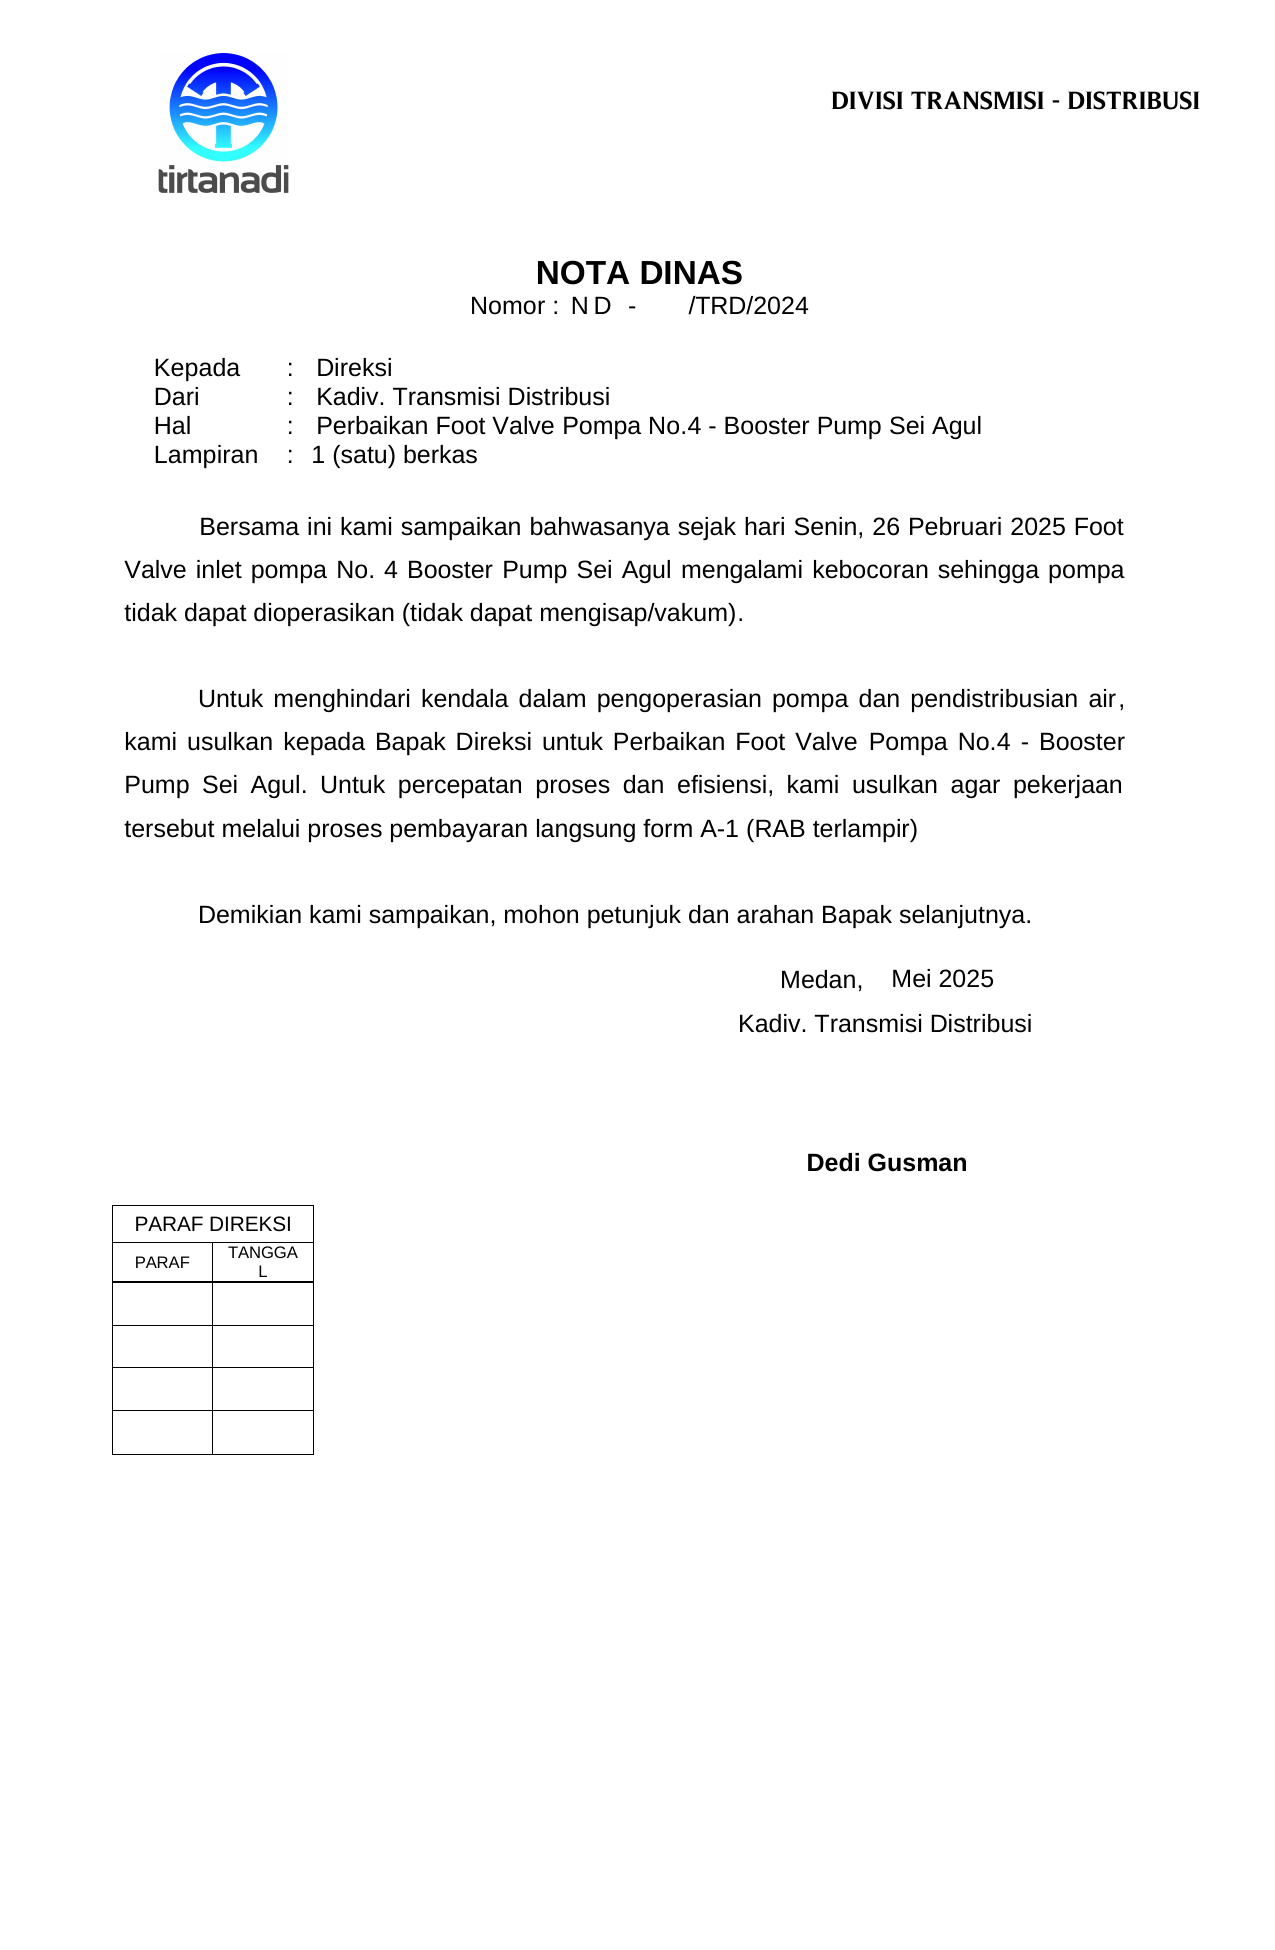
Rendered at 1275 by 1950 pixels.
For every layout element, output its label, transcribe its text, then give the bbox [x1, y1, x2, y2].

text Lampiran : 1 (satu) berkas [154, 439, 1125, 468]
text Hal : Perbaikan Foot Valve Pompa No.4 - Booster Pump Sei Agul [154, 411, 1125, 439]
table_cell [113, 1411, 212, 1454]
table_cell [113, 1283, 212, 1325]
table_cell [213, 1368, 313, 1410]
text Nomor : ND - /TRD/2024 [154, 291, 1125, 320]
table_cell [213, 1326, 313, 1367]
text Kepada : Direksi [154, 353, 1125, 382]
text Bersama ini kami sampaikan bahwasanya sejak hari Senin, 26 Pebruari 2025 Foot Valve inlet pompa No. 4 Booster Pump Sei Agul mengalami kebocoran sehingga pompa tidak dapat dioperasikan (tidak dapat mengisap/vakum). [124, 512, 1125, 627]
text Demikian kami sampaikan, mohon petunjuk dan arahan Bapak selanjutnya. [198, 900, 1125, 928]
table_cell [113, 1326, 212, 1367]
table_cell [213, 1283, 313, 1325]
table_cell TANGGAL [213, 1243, 313, 1281]
picture [831, 85, 1214, 119]
table_cell [213, 1411, 313, 1454]
table_cell PARAF [113, 1243, 212, 1281]
text NOTA DINAS [154, 253, 1125, 291]
picture [158, 53, 289, 193]
table_cell [113, 1368, 212, 1410]
text Kadiv. Transmisi Distribusi [154, 1008, 1125, 1037]
text Dedi Gusman [154, 1121, 1125, 1176]
text Untuk menghindari kendala dalam pengoperasian pompa dan pendistribusian air, kami usulkan kepada Bapak Direksi untuk Perbaikan Foot Valve Pompa No.4 - Booster Pump Sei Agul. Untuk percepatan proses dan efisiensi, kami usulkan agar pekerjaan tersebut melalui proses pembayaran langsung form A-1 (RAB terlampir) [124, 684, 1125, 842]
text Medan, Mei 2025 [604, 964, 1125, 994]
text Dari : Kadiv. Transmisi Distribusi [154, 382, 1125, 411]
table_header PARAF DIREKSI [113, 1206, 313, 1242]
